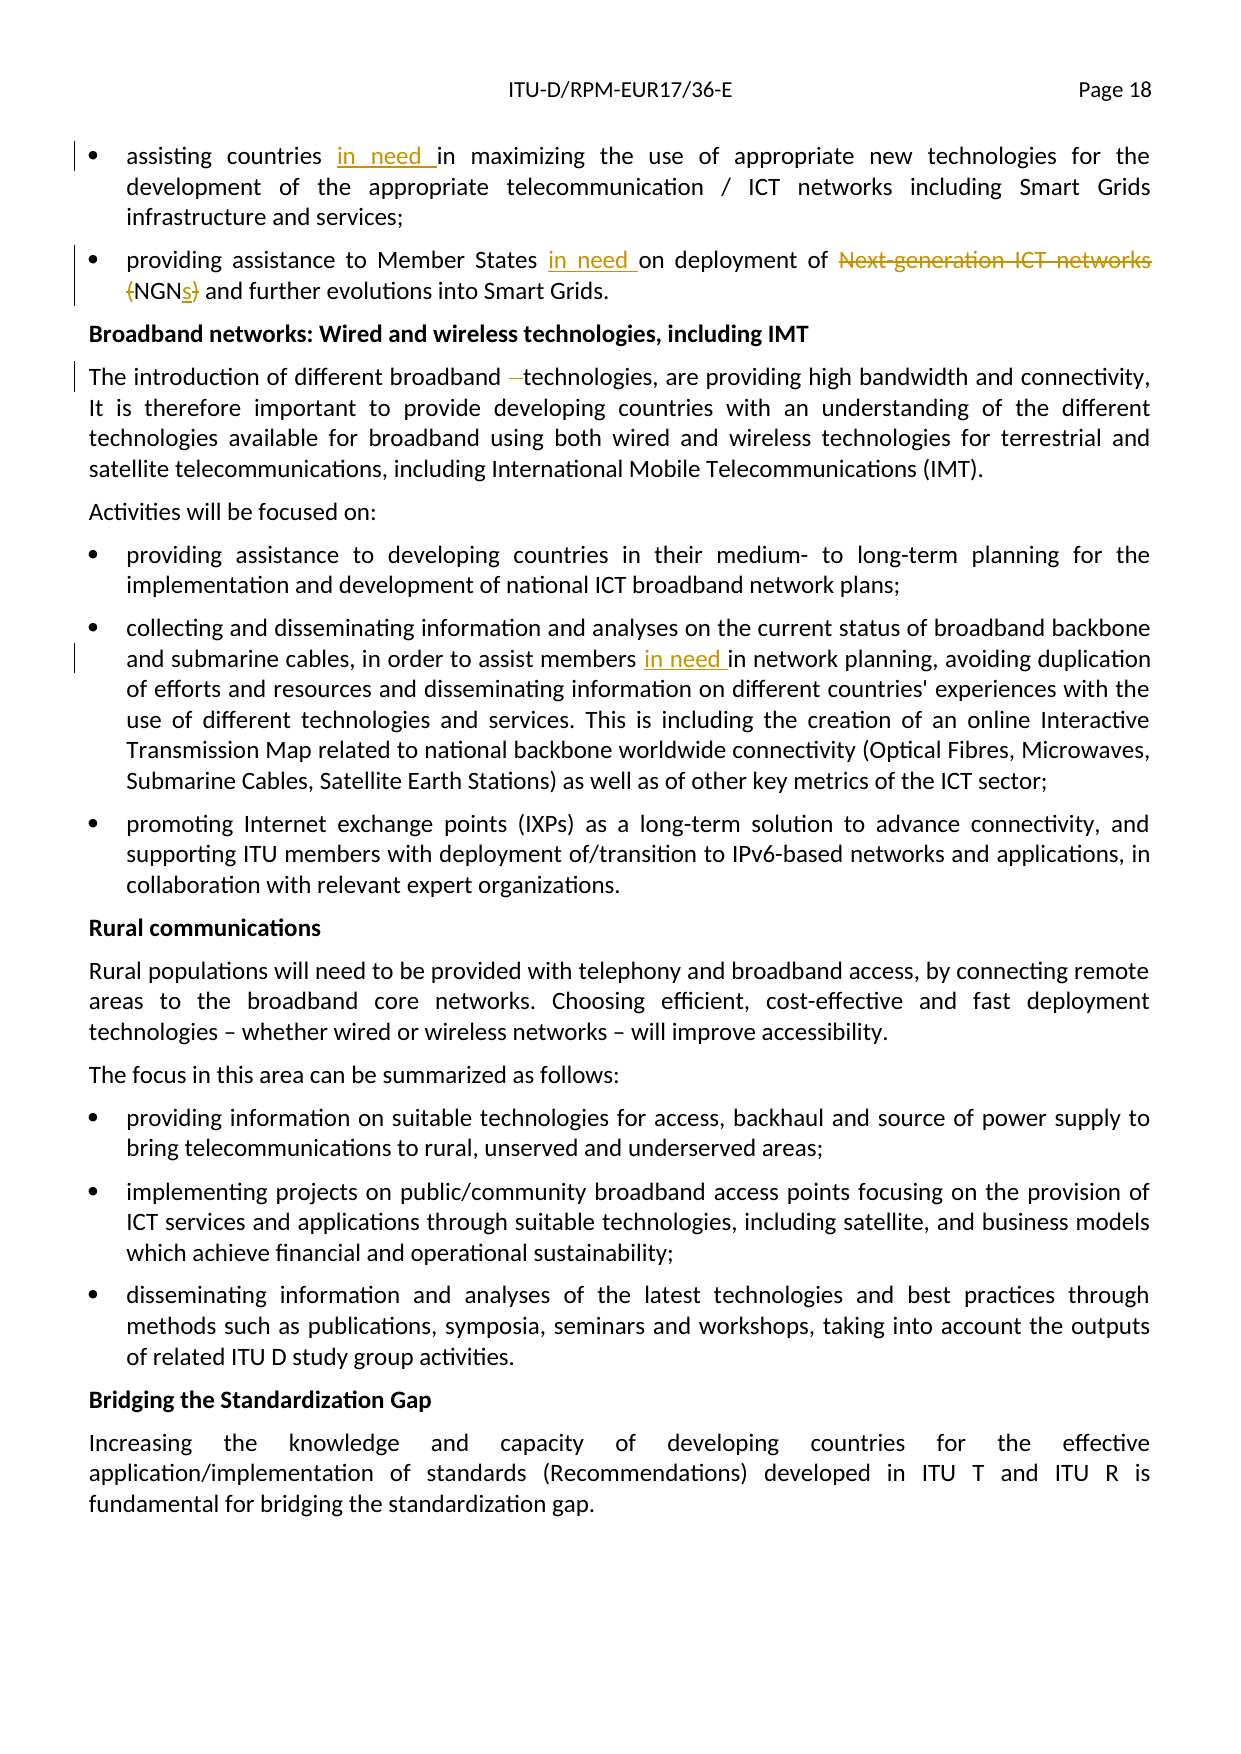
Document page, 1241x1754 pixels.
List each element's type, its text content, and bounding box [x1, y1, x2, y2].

list providing information on suitable technologies for access, backhaul and source of power supply to bring telecommunications to rural, unserved and underserved areas; [89, 1102, 1152, 1163]
text The focus in this area can be summarized as follows: [89, 1059, 1152, 1089]
list promoting Internet exchange points (IXPs) as a long-term solution to advance connectivity, and supporting ITU members with deployment of/transition to IPv6-based networks and applications, in collaboration with relevant expert organizations. [89, 808, 1152, 899]
text Rural populations will need to be provided with telephony and broadband access, by connecting remote areas to the broadband core networks. Choosing efficient, cost-effective and fast deployment technologies – whether wired or wireless networks – will improve accessibility. [89, 955, 1152, 1047]
list disseminating information and analyses of the latest technologies and best practices through methods such as publications, symposia, seminars and workshops, taking into account the outputs of related ITU D study group activities. [89, 1280, 1152, 1371]
list implementing projects on public/community broadband access points focusing on the provision of ICT services and applications through suitable technologies, including satellite, and business models which achieve financial and operational sustainability; [89, 1176, 1152, 1267]
list assisting countries in maximizing the use of appropriate new technologies for the development of the appropriate telecommunication / ICT networks including Smart Grids infrastructure and services; [89, 141, 1152, 232]
text The introduction of different broadband technologies, are providing high bandwidth and connectivity, It is therefore important to provide developing countries with an understanding of the different technologies available for broadband using both wired and wireless technologies for terrestrial and satellite telecommunications, including International Mobile Telecommunications (IMT). [89, 361, 1152, 483]
text Activities will be focused on: [89, 496, 1152, 526]
text Bridging the Standardization Gap [89, 1384, 1152, 1414]
list providing assistance to developing countries in their medium- to long-term planning for the implementation and development of national ICT broadband network plans; [89, 539, 1152, 600]
text Increasing the knowledge and capacity of developing countries for the effective application/implementation of standards (Recommendations) developed in ITU T and ITU R is fundamental for bridging the standardization gap. [89, 1427, 1152, 1518]
text Broadband networks: Wired and wireless technologies, including IMT [89, 318, 1152, 349]
list collecting and disseminating information and analyses on the current status of broadband backbone and submarine cables, in order to assist members in network planning, avoiding duplication of efforts and resources and disseminating information on different countries' experiences with the use of different technologies and services. This is including the creation of an online Interactive Transmission Map related to national backbone worldwide connectivity (Optical Fibres, Microwaves, Submarine Cables, Satellite Earth Stations) as well as of other key metrics of the ICT sector; [89, 612, 1152, 795]
list providing assistance to Member States on deployment of NGN and further evolutions into Smart Grids. [89, 244, 1152, 306]
text Rural communications [89, 912, 1152, 942]
